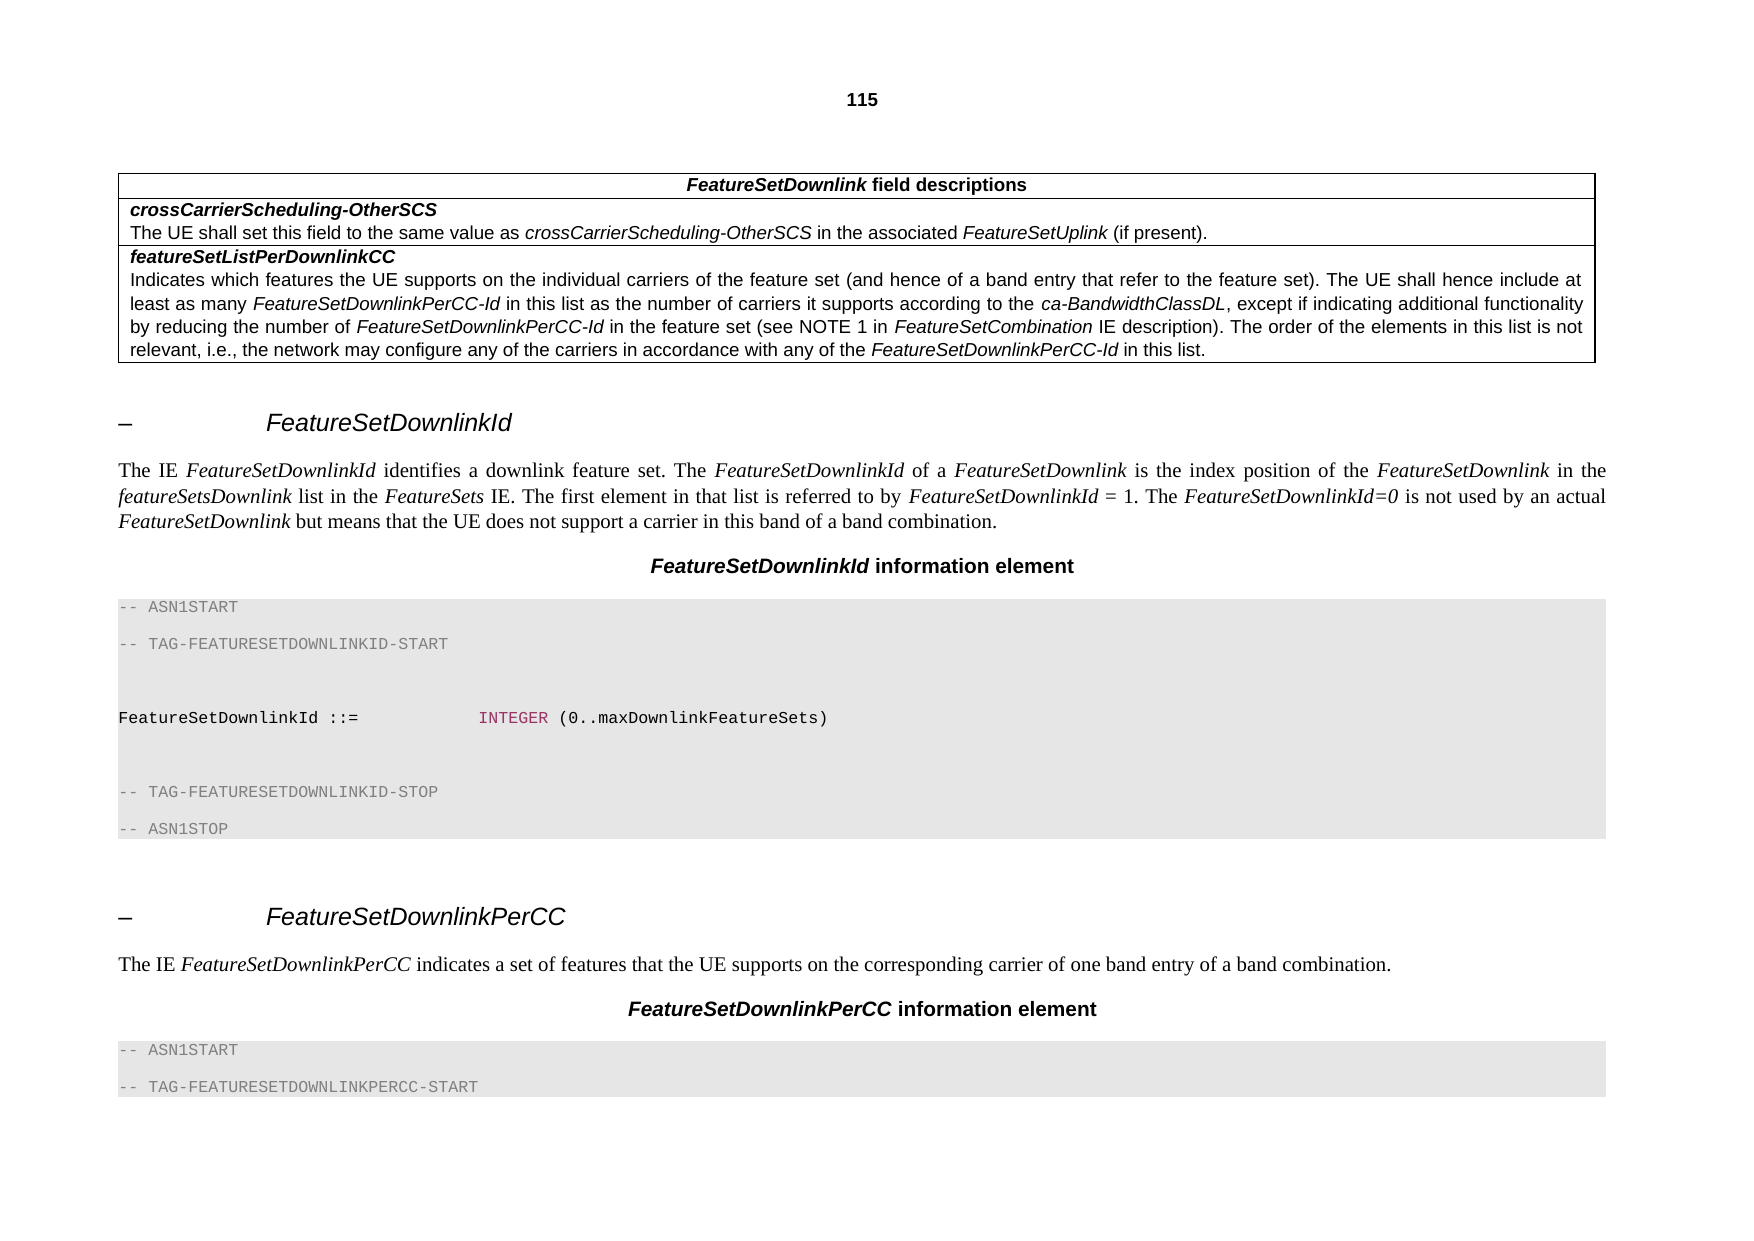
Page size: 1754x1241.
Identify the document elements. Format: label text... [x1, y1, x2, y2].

subtitle – FeatureSetDownlinkPerCC [118, 902, 1606, 931]
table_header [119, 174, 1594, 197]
text -- TAG-FEATURESETDOWNLINKID-START [118, 636, 1606, 654]
text -- TAG-FEATURESETDOWNLINKPERCC-START [118, 1078, 1606, 1097]
text -- TAG-FEATURESETDOWNLINKID-STOP [118, 784, 1606, 802]
text The IE FeatureSetDownlinkId identifies a downlink feature set. The FeatureSetDownlinkId of a FeatureSetDownlink is the index position of the FeatureSetDownlink in the featureSetsDownlink list in the FeatureSets IE. The first element in that list is referred to by FeatureSetDownlinkId = 1. The FeatureSetDownlinkId=0 is not used by an actual FeatureSetDownlink but means that the UE does not support a carrier in this band of a band combination. [118, 458, 1606, 533]
text -- ASN1STOP [118, 821, 1606, 839]
text FeatureSetDownlinkPerCC information element [118, 997, 1606, 1021]
subtitle – FeatureSetDownlinkId [118, 408, 1606, 437]
text FeatureSetDownlinkId ::= INTEGER (0..maxDownlinkFeatureSets) [118, 710, 1606, 728]
text -- ASN1START [118, 599, 1606, 618]
text The IE FeatureSetDownlinkPerCC indicates a set of features that the UE supports on the corresponding carrier of one band entry of a band combination. [118, 952, 1606, 976]
text -- ASN1START [118, 1041, 1606, 1060]
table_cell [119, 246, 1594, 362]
text FeatureSetDownlinkId information element [118, 554, 1606, 578]
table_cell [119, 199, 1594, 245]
